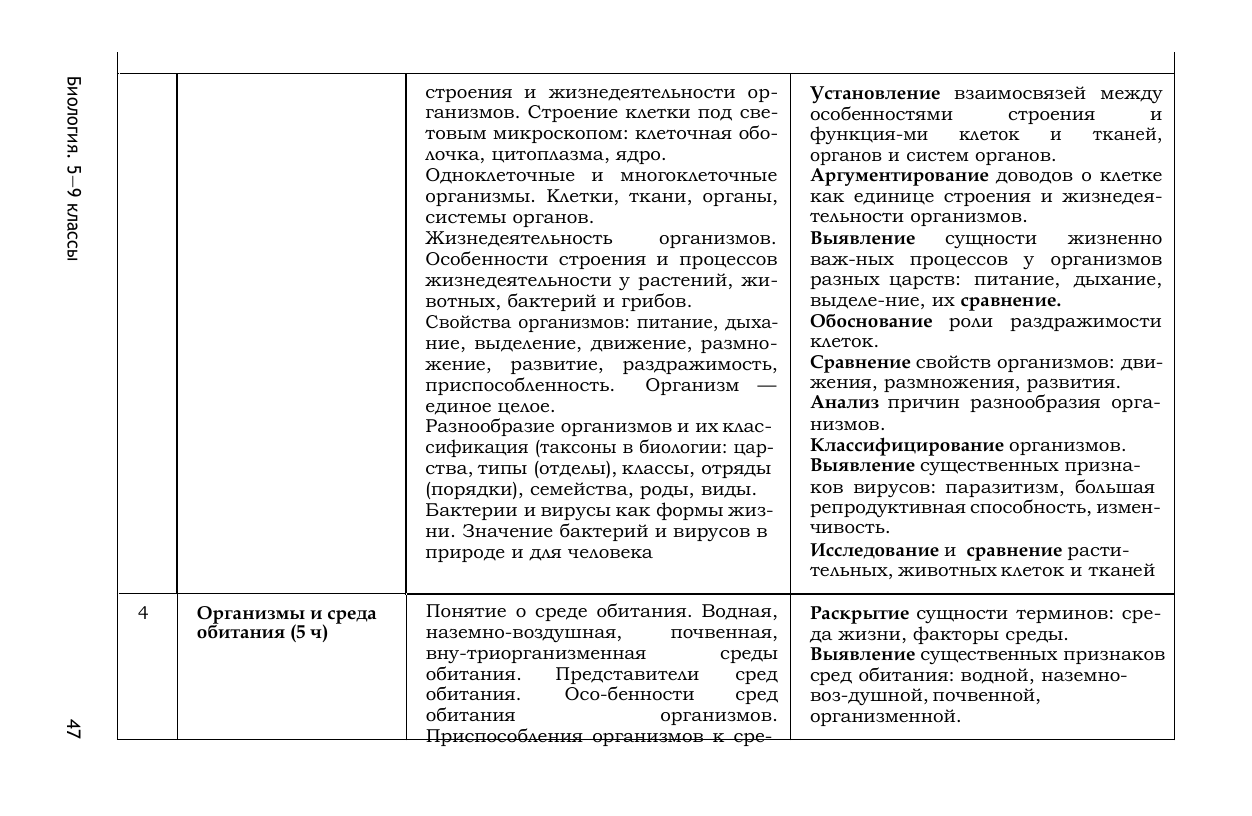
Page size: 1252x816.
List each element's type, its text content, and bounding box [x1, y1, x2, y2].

text Выявление сущности жизненно важ-ных процессов у организмов разных царств: питание, дыхание, выделе-ние, их сравнение. [810, 227, 1162, 311]
text Понятие о среде обитания. Водная, наземно-воздушная, почвенная, вну-триорганизменная среды обитания. Представители сред обитания. Осо-бенности сред обитания организмов. Приспособления организмов к сре- [426, 601, 778, 746]
text Обоснование роли раздражимости клеток. [810, 311, 1165, 352]
text Сравнение свойств организмов: дви-жения, размножения, развития. Анализ причин разнообразия орга-низмов. [810, 352, 1166, 434]
text Аргументирование доводов о клетке как единице строения и жизнедея-тельности организмов. [810, 165, 1162, 226]
text 4 Организмы и среда обитания (5 ч) [138, 603, 380, 644]
text Разнообразие организмови ихклас-сификация (таксоны в биологии: цар-ства,типы (отделы),классы, отряды (порядки), семейства, роды, виды. Бактерии ивирусыкак формыжиз-ни. Значение бактерий и вирусов в природе и для человека [425, 416, 776, 563]
text строения и жизнедеятельности ор-ганизмов. Строение клетки под све-товым микроскопом: клеточная обо-лочка, цитоплазма, ядро. Одноклеточные и многоклеточные организмы. Клетки, ткани, органы, системы органов. Жизнедеятельность организмов. Особенности строения и процессов жизнедеятельности у растений, жи-вотных, бактерий и грибов. Свойства организмов: питание, дыха-ние, выделение, движение, размно-жение, развитие, раздражимость, приспособленность. Организм — единое целое. [425, 81, 782, 416]
text Классифицирование организмов. Выявление существенных призна-ков вирусов: паразитизм, большая репродуктивнаяспособность,измен-чивость. [810, 435, 1162, 538]
text Исследование и сравнение расти-тельных,животныхклеток и тканей [810, 539, 1159, 581]
text Установление взаимосвязей между особенностями строения и функция-ми клеток и тканей, органов и систем органов. [810, 82, 1162, 165]
text Раскрытие сущности терминов: сре-да жизни, факторы среды. Выявление существенных признаков сред обитания: водной, наземно-воз-душной,почвенной, организменной. [810, 603, 1166, 726]
